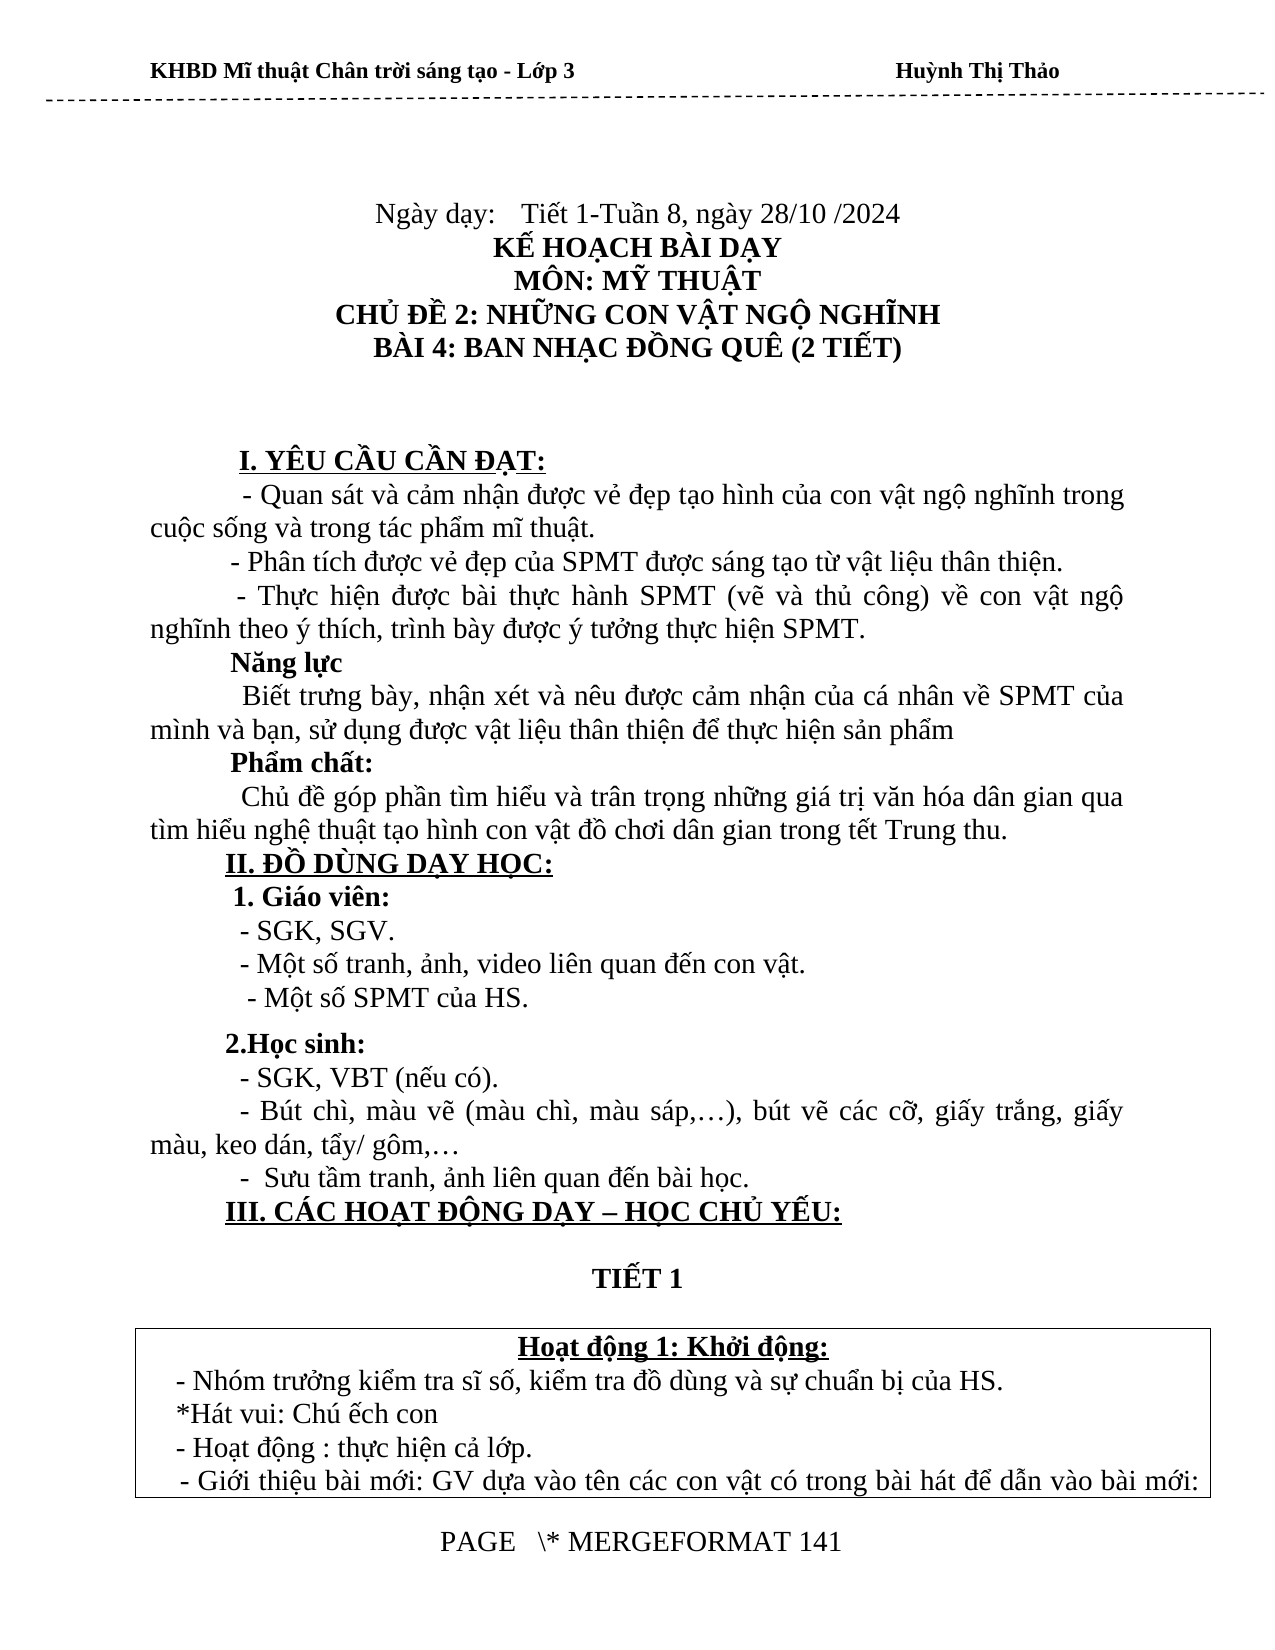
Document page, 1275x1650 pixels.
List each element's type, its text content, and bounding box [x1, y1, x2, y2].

text - Bút chì, màu vẽ (màu chì, màu sáp,…), bút vẽ các cỡ, giấy trắng, giấy màu, keo dán, tẩy/ gôm,… [150, 1093, 1125, 1160]
text Chủ đề góp phần tìm hiểu và trân trọng những giá trị văn hóa dân gian qua tìm hiểu nghệ thuật tạo hình con vật đồ chơi dân gian trong tết Trung thu. [150, 779, 1125, 846]
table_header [136, 1329, 1210, 1497]
text BÀI 4: BAN NHẠC ĐỒNG QUÊ (2 TIẾT) [150, 330, 1125, 364]
text - SGK, VBT (nếu có). [239, 1060, 1125, 1093]
text CHỦ ĐỀ 2: NHỮNG CON VẬT NGỘ NGHĨNH [150, 297, 1125, 330]
text II. ĐỒ DÙNG DẠY HỌC: [150, 846, 1125, 879]
text KẾ HOẠCH BÀI DẠY [150, 230, 1125, 263]
text TIẾT 1 [150, 1261, 1125, 1294]
text - Thực hiện được bài thực hành SPMT (vẽ và thủ công) về con vật ngộ nghĩnh theo ý thích, trình bày được ý tưởng thực hiện SPMT. [150, 578, 1125, 645]
text MÔN: MỸ THUẬT [150, 263, 1125, 297]
text Phẩm chất: [150, 745, 1125, 779]
text - Một số SPMT của HS. [150, 980, 1125, 1014]
text Biết trưng bày, nhận xét và nêu được cảm nhận của cá nhân về SPMT của mình và bạn, sử dụng được vật liệu thân thiện để thực hiện sản phẩm [150, 678, 1125, 745]
text - Quan sát và cảm nhận được vẻ đẹp tạo hình của con vật ngộ nghĩnh trong cuộc sống và trong tác phẩm mĩ thuật. [150, 477, 1125, 544]
text - Sưu tầm tranh, ảnh liên quan đến bài học. [150, 1160, 1125, 1194]
text Năng lực [150, 645, 1125, 678]
text - SGK, SGV. [150, 913, 1125, 947]
text - Phân tích được vẻ đẹp của SPMT được sáng tạo từ vật liệu thân thiện. [150, 544, 1125, 578]
list 2.Học sinh: [225, 1026, 1125, 1060]
text 1. Giáo viên: [150, 879, 1125, 913]
text Ngày dạy: Tiết 1-Tuần 8, ngày 28/10 /2024 [150, 196, 1125, 230]
text - Một số tranh, ảnh, video liên quan đến con vật. [150, 947, 1125, 980]
text III. CÁC HOẠT ĐỘNG DẠY – HỌC CHỦ YẾU: [150, 1194, 1125, 1227]
text I. YÊU CẦU CẦN ĐẠT: [150, 443, 1125, 477]
